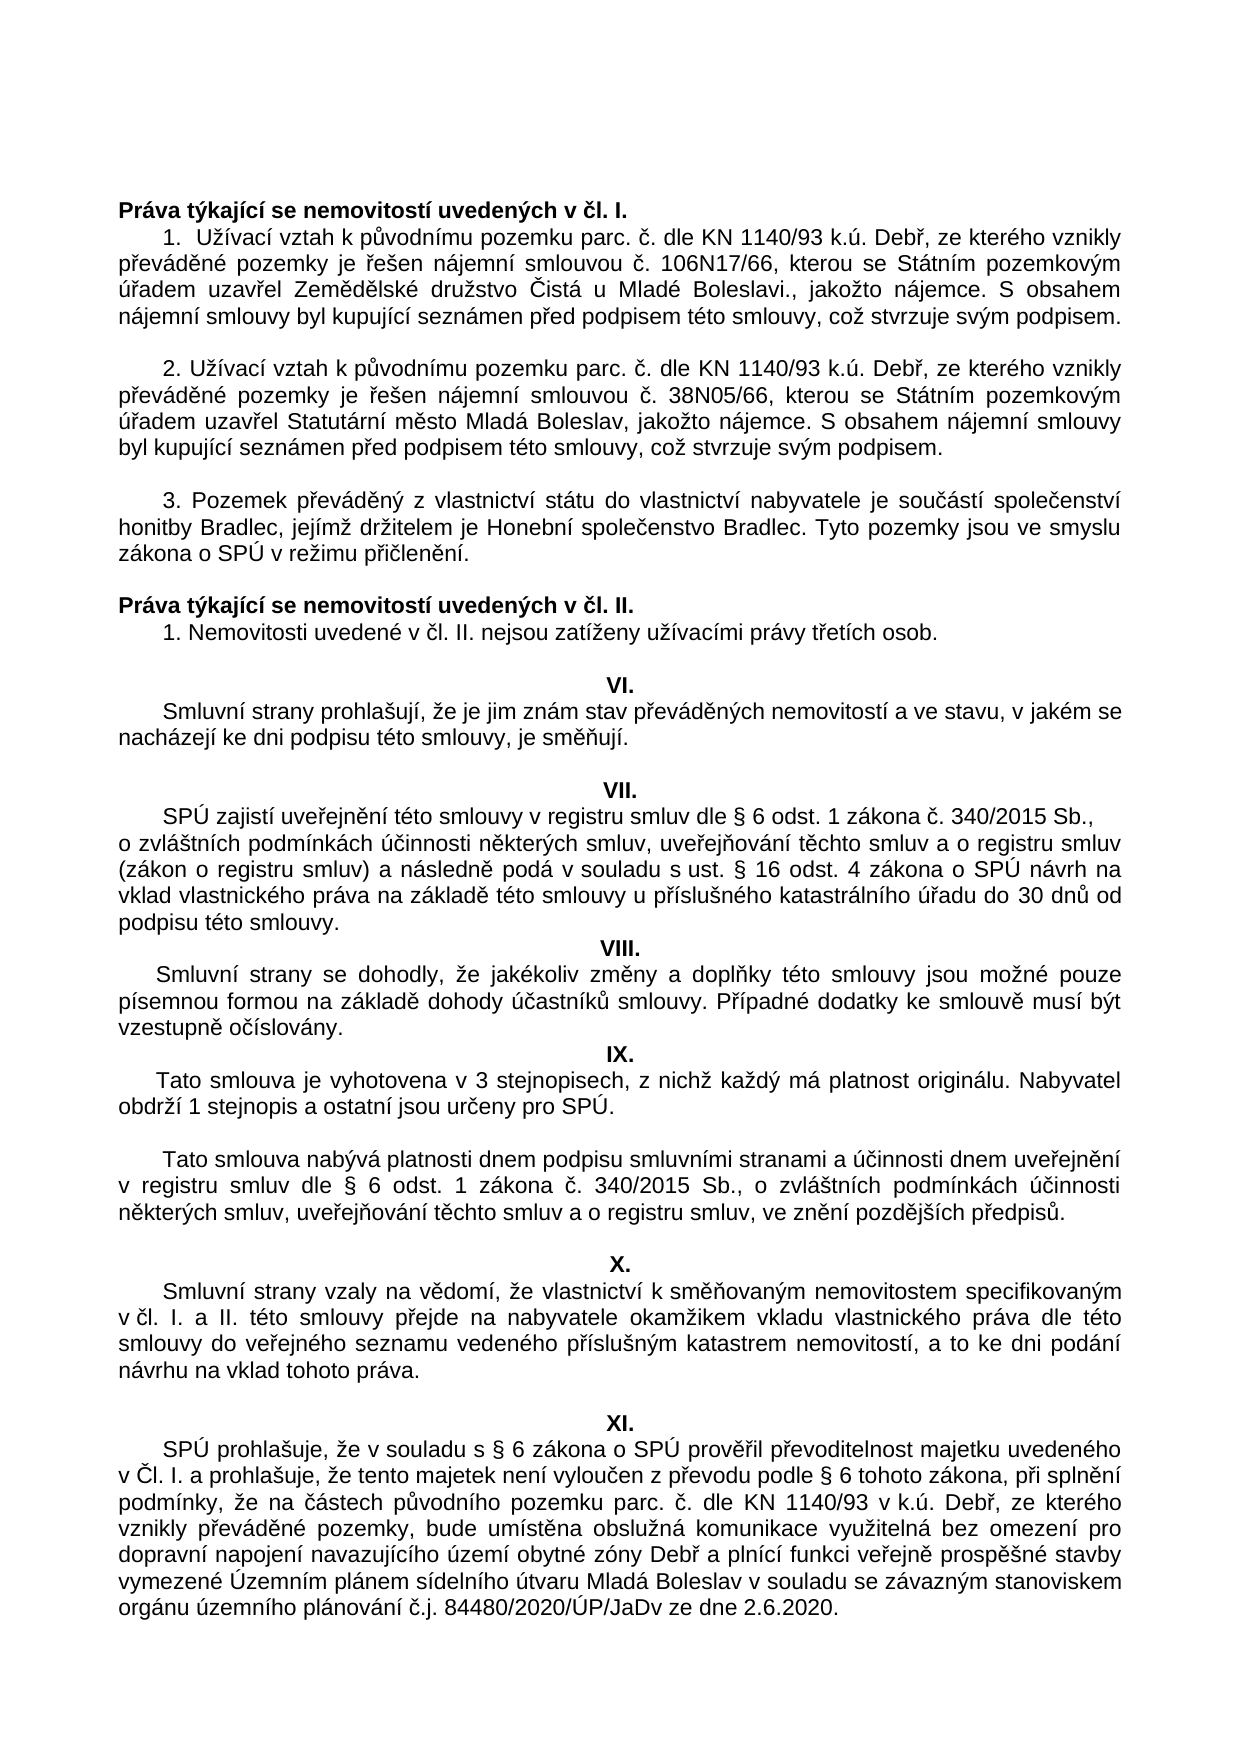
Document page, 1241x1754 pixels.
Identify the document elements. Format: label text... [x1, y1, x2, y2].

text Smluvní strany prohlašují, že je jim znám stav převáděných nemovitostí a ve stavu, v jakém se nacházejí ke dni podpisu této smlouvy, je směňují. [118, 698, 1122, 751]
text SPÚ prohlašuje, že v souladu s § 6 zákona o SPÚ prověřil převoditelnost majetku uvedeného v Čl. I. a prohlašuje, že tento majetek není vyloučen z převodu podle § 6 tohoto zákona, při splnění podmínky, že na částech původního pozemku parc. č. dle KN 1140/93 v k.ú. Debř, ze kterého vznikly převáděné pozemky, bude umístěna obslužná komunikace využitelná bez omezení pro dopravní napojení navazujícího území obytné zóny Debř a plnící funkci veřejně prospěšné stavby vymezené Územním plánem sídelního útvaru Mladá Boleslav v souladu se závazným stanoviskem orgánu územního plánování č.j. 84480/2020/ÚP/JaDv ze dne 2.6.2020. [118, 1436, 1122, 1620]
text 2. Užívací vztah k původnímu pozemku parc. č. dle KN 1140/93 k.ú. Debř, ze kterého vznikly převáděné pozemky je řešen nájemní smlouvou č. 38N05/66, kterou se Státním pozemkovým úřadem uzavřel Statutární město Mladá Boleslav, jakožto nájemce. S obsahem nájemní smlouvy byl kupující seznámen před podpisem této smlouvy, což stvrzuje svým podpisem. [118, 355, 1122, 461]
text Tato smlouva nabývá platnosti dnem podpisu smluvními stranami a účinnosti dnem uveřejnění v registru smluv dle § 6 odst. 1 zákona č. 340/2015 Sb., o zvláštních podmínkách účinnosti některých smluv, uveřejňování těchto smluv a o registru smluv, ve znění pozdějších předpisů. [118, 1146, 1122, 1225]
text 1. Nemovitosti uvedené v čl. II. nejsou zatíženy užívacími právy třetích osob. [118, 619, 1122, 645]
text VIII. [118, 935, 1122, 961]
text Práva týkající se nemovitostí uvedených v čl. II. [118, 592, 1122, 619]
text IX. [118, 1041, 1122, 1067]
text 1. Užívací vztah k původnímu pozemku parc. č. dle KN 1140/93 k.ú. Debř, ze kterého vznikly převáděné pozemky je řešen nájemní smlouvou č. 106N17/66, kterou se Státním pozemkovým úřadem uzavřel Zemědělské družstvo Čistá u Mladé Boleslavi., jakožto nájemce. S obsahem nájemní smlouvy byl kupující seznámen před podpisem této smlouvy, což stvrzuje svým podpisem. [118, 223, 1122, 329]
text 3. Pozemek převáděný z vlastnictví státu do vlastnictví nabyvatele je součástí společenství honitby Bradlec, jejímž držitelem je Honební společenstvo Bradlec. Tyto pozemky jsou ve smyslu zákona o SPÚ v režimu přičlenění. [118, 487, 1122, 566]
text SPÚ zajistí uveřejnění této smlouvy v registru smluv dle § 6 odst. 1 zákona č. 340/2015 Sb., o zvláštních podmínkách účinnosti některých smluv, uveřejňování těchto smluv a o registru smluv (zákon o registru smluv) a následně podá v souladu s ust. § 16 odst. 4 zákona o SPÚ návrh na vklad vlastnického práva na základě této smlouvy u příslušného katastrálního úřadu do 30 dnů od podpisu této smlouvy. [118, 803, 1122, 935]
text XI. [118, 1409, 1122, 1436]
text Práva týkající se nemovitostí uvedených v čl. I. [118, 197, 1122, 223]
text X. [118, 1251, 1122, 1278]
text Smluvní strany se dohodly, že jakékoliv změny a doplňky této smlouvy jsou možné pouze písemnou formou na základě dohody účastníků smlouvy. Případné dodatky ke smlouvě musí být vzestupně očíslovány. [118, 961, 1122, 1041]
text Tato smlouva je vyhotovena v 3 stejnopisech, z nichž každý má platnost originálu. Nabyvatel obdrží 1 stejnopis a ostatní jsou určeny pro SPÚ. [118, 1067, 1122, 1119]
text Smluvní strany vzaly na vědomí, že vlastnictví k směňovaným nemovitostem specifikovaným v čl. I. a II. této smlouvy přejde na nabyvatele okamžikem vkladu vlastnického práva dle této smlouvy do veřejného seznamu vedeného příslušným katastrem nemovitostí, a to ke dni podání návrhu na vklad tohoto práva. [118, 1278, 1122, 1383]
text VII. [118, 777, 1122, 803]
text VI. [118, 672, 1122, 698]
